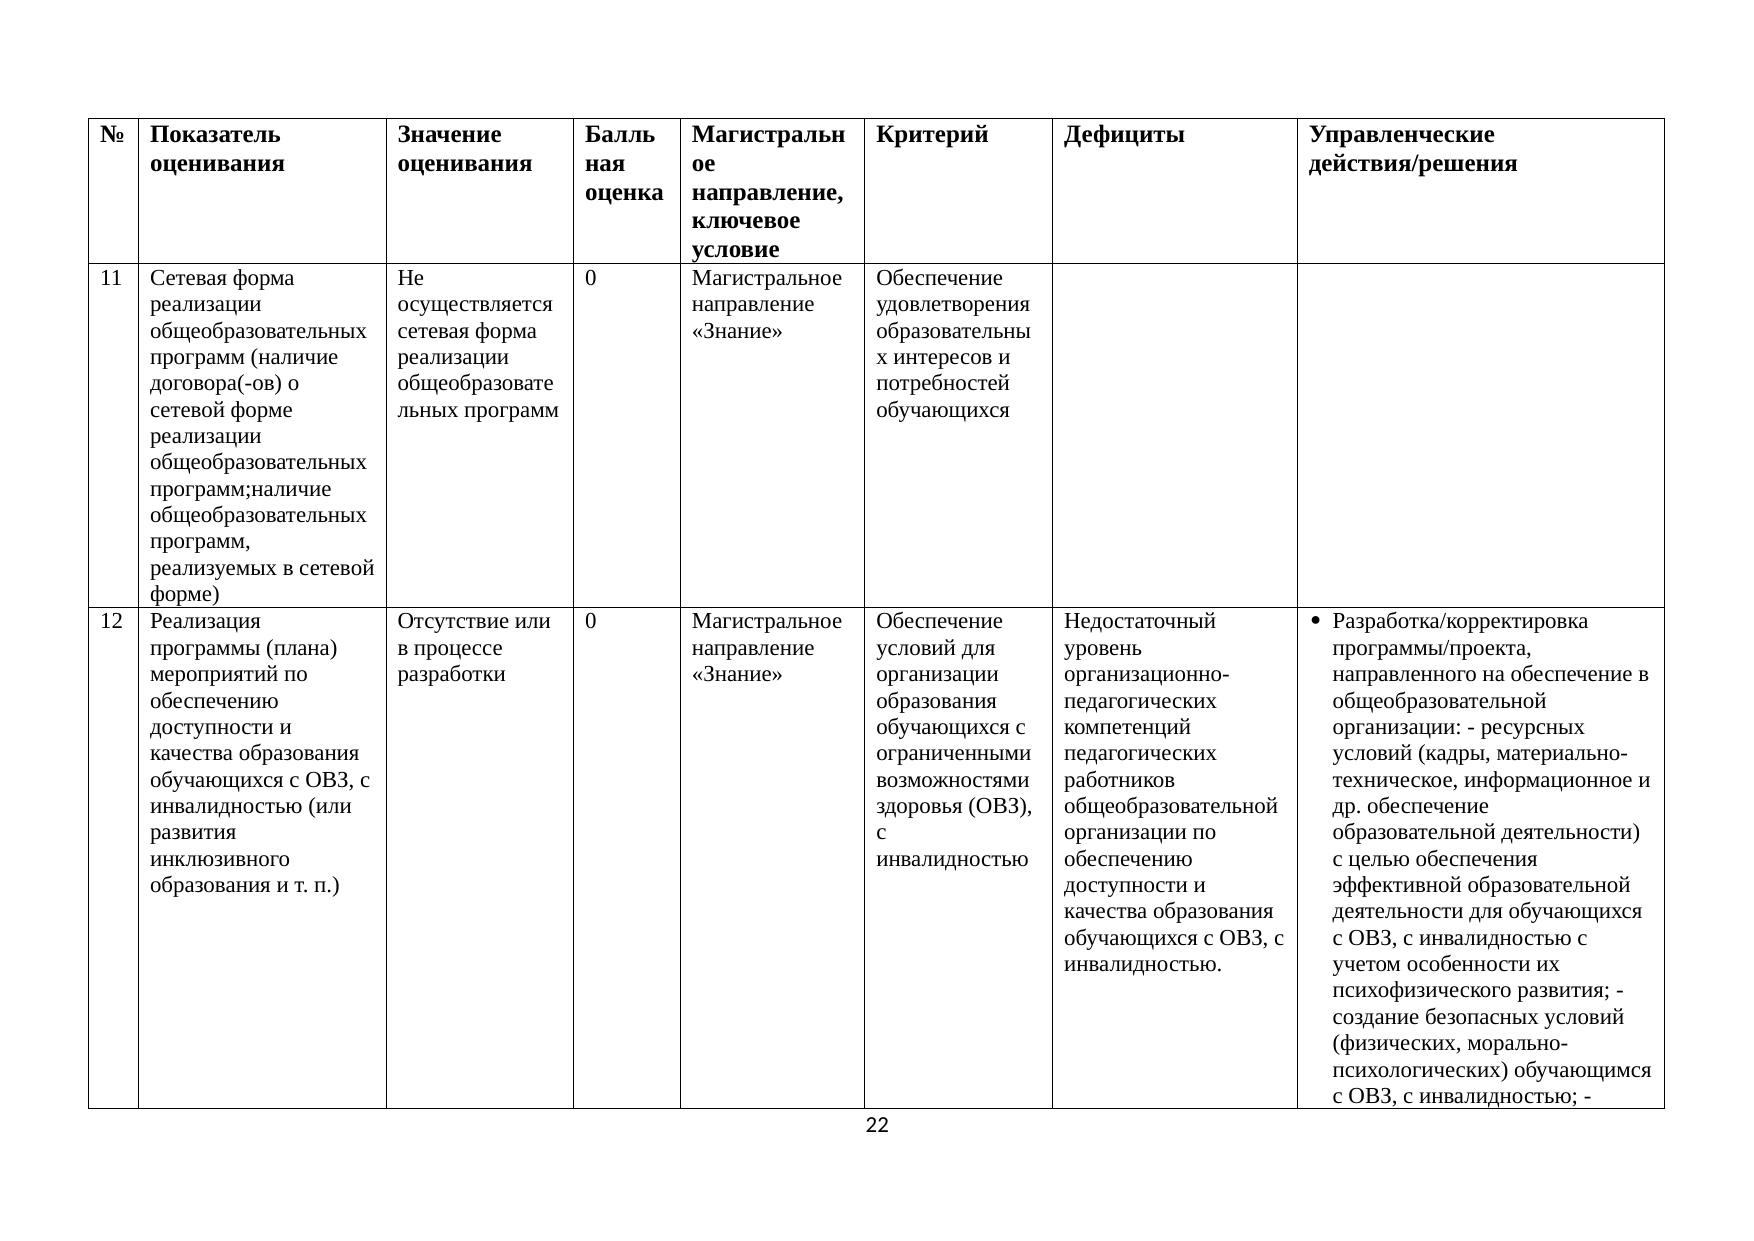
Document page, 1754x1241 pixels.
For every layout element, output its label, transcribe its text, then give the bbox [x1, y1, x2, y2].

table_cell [139, 608, 386, 1108]
table_header Дефициты [1053, 119, 1297, 263]
table_header Критерий [865, 119, 1052, 263]
table_cell Обеспечение удовлетворения образовательных интересов и потребностей обучающихся [865, 264, 1052, 607]
table_header № [89, 119, 138, 263]
table_cell Магистральное направление «Знание» [681, 264, 864, 607]
table_cell Сетевая форма реализации общеобразовательных программ (наличие договора(-ов) о сетевой форме реализации общеобразовательных программ;наличие общеобразовательных программ, реализуемых в сетевой форме) [139, 264, 386, 607]
table_cell [1298, 264, 1664, 607]
table_header Балльная оценка [574, 119, 680, 263]
table_header Показатель оценивания [139, 119, 386, 263]
table_header Управленческие действия/решения [1298, 119, 1664, 263]
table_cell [1298, 608, 1664, 1108]
table_cell [1053, 264, 1297, 607]
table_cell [865, 608, 1052, 1108]
table_header Значение оценивания [387, 119, 573, 263]
table_header Магистральное направление, ключевое условие [681, 119, 864, 263]
table_cell 11 [89, 264, 138, 607]
table_cell Магистральное направление «Знание» [681, 608, 864, 1108]
table_cell Отсутствие или в процессе разработки [387, 608, 573, 1108]
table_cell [1053, 608, 1297, 1108]
table_cell Не осуществляется сетевая форма реализации общеобразовательных программ [387, 264, 573, 607]
table_cell 12 [89, 608, 138, 1108]
table_cell 0 [574, 608, 680, 1108]
table_cell 0 [574, 264, 680, 607]
